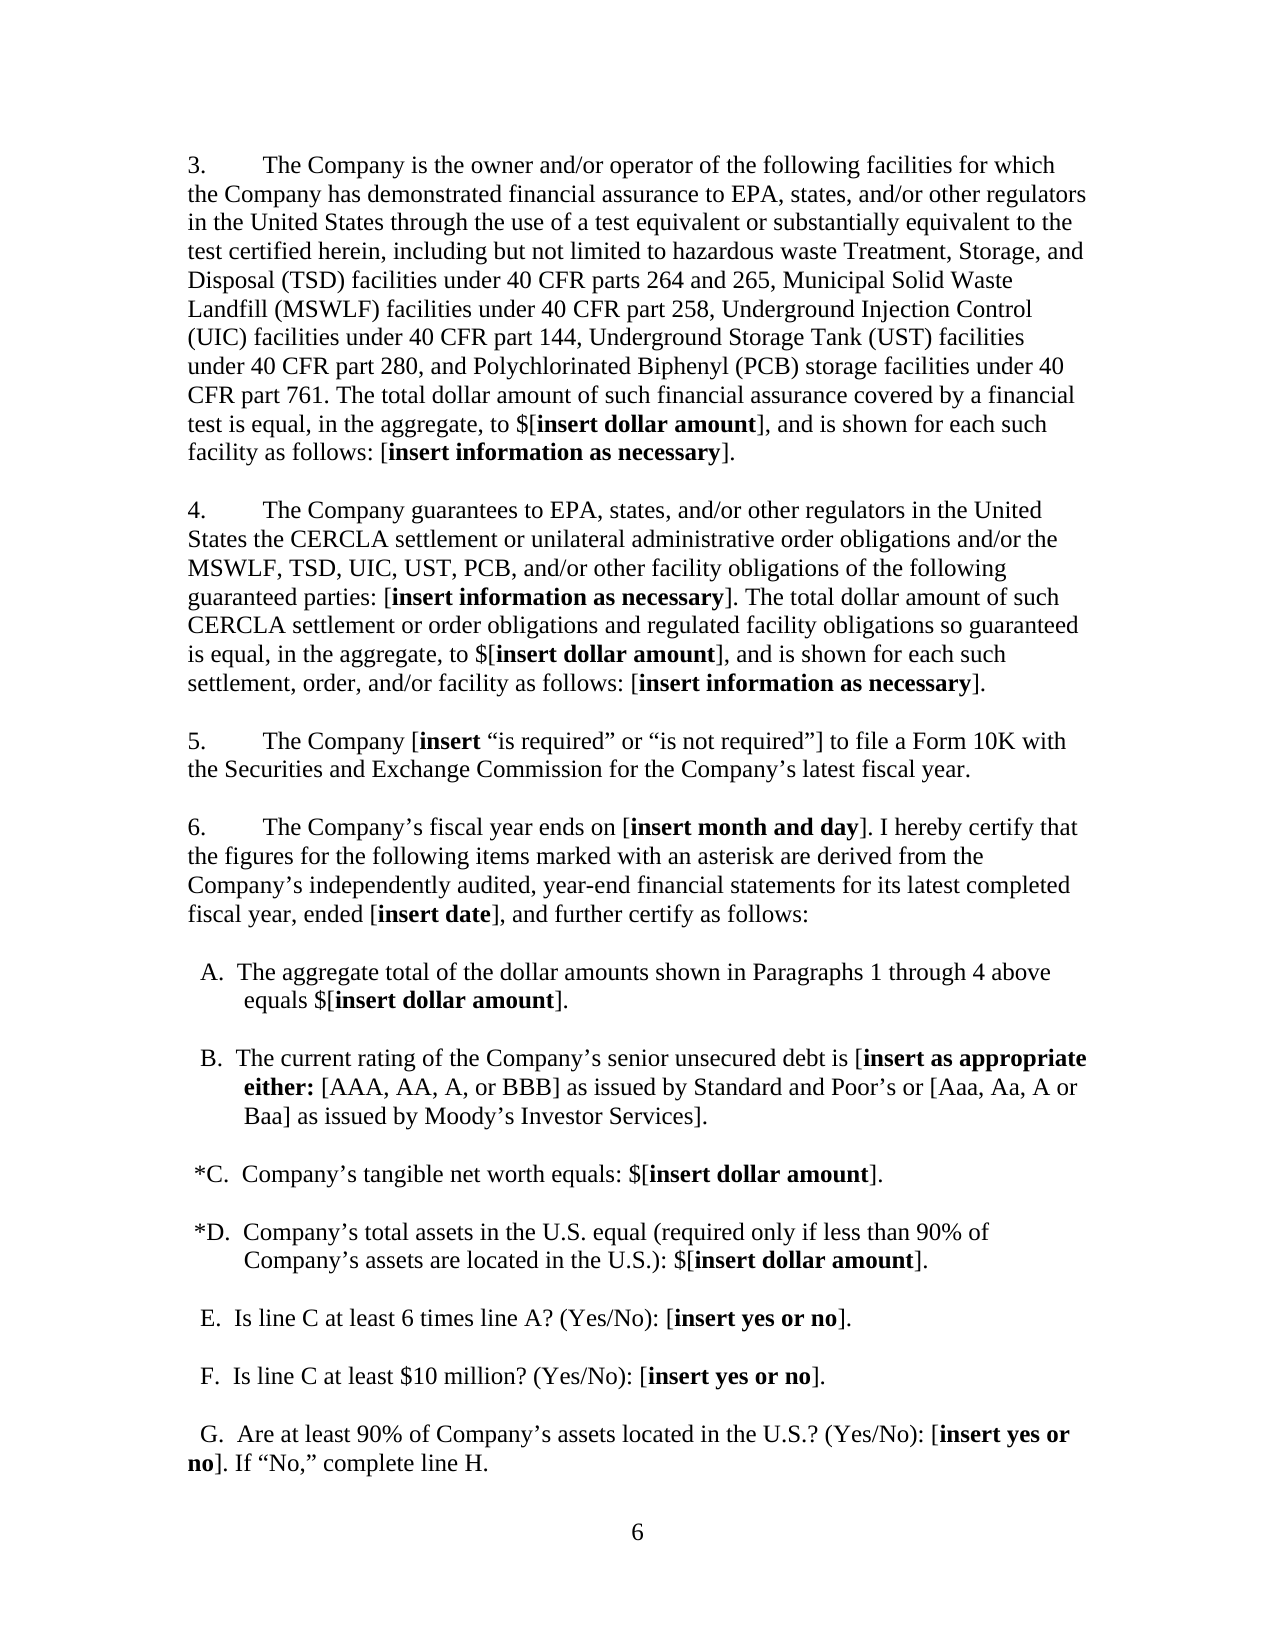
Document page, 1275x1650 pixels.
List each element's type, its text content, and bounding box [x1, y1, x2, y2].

text E. Is line C at least 6 times line A? (Yes/No): [insert yes or no]. [187, 1303, 1087, 1332]
text 5. The Company [insert “is required” or “is not required”] to file a Form 10K with the Securities and Exchange Commission for the Company’s latest fiscal year. [187, 726, 1087, 783]
text 6. The Company’s fiscal year ends on [insert month and day]. I hereby certify that the figures for the following items marked with an asterisk are derived from the Company’s independently audited, year-end financial statements for its latest completed fiscal year, ended [insert date], and further certify as follows: [187, 812, 1087, 927]
text *C. Company’s tangible net worth equals: $[insert dollar amount]. [187, 1159, 1087, 1187]
text F. Is line C at least $10 million? (Yes/No): [insert yes or no]. [187, 1361, 1087, 1390]
text *D. Company’s total assets in the U.S. equal (required only if less than 90% of Company’s assets are located in the U.S.): $[insert dollar amount]. [187, 1217, 1087, 1274]
text 4. The Company guarantees to EPA, states, and/or other regulators in the United States the CERCLA settlement or unilateral administrative order obligations and/or the MSWLF, TSD, UIC, UST, PCB, and/or other facility obligations of the following guaranteed parties: [insert information as necessary]. The total dollar amount of such CERCLA settlement or order obligations and regulated facility obligations so guaranteed is equal, in the aggregate, to $[insert dollar amount], and is shown for each such settlement, order, and/or facility as follows: [insert information as necessary]. [187, 495, 1087, 697]
text G. Are at least 90% of Company’s assets located in the U.S.? (Yes/No): [insert yes or no]. If “No,” complete line H. [187, 1419, 1087, 1477]
text B. The current rating of the Company’s senior unsecured debt is [insert as appropriate either: [AAA, AA, A, or BBB] as issued by Standard and Poor’s or [Aaa, Aa, A or Baa] as issued by Moody’s Investor Services]. [187, 1043, 1087, 1129]
text 3. The Company is the owner and/or operator of the following facilities for which the Company has demonstrated financial assurance to EPA, states, and/or other regulators in the United States through the use of a test equivalent or substantially equivalent to the test certified herein, including but not limited to hazardous waste Treatment, Storage, and Disposal (TSD) facilities under 40 CFR parts 264 and 265, Municipal Solid Waste Landfill (MSWLF) facilities under 40 CFR part 258, Underground Injection Control (UIC) facilities under 40 CFR part 144, Underground Storage Tank (UST) facilities under 40 CFR part 280, and Polychlorinated Biphenyl (PCB) storage facilities under 40 CFR part 761. The total dollar amount of such financial assurance covered by a financial test is equal, in the aggregate, to $[insert dollar amount], and is shown for each such facility as follows: [insert information as necessary]. [187, 150, 1087, 466]
text A. The aggregate total of the dollar amounts shown in Paragraphs 1 through 4 above equals $[insert dollar amount]. [187, 957, 1087, 1014]
